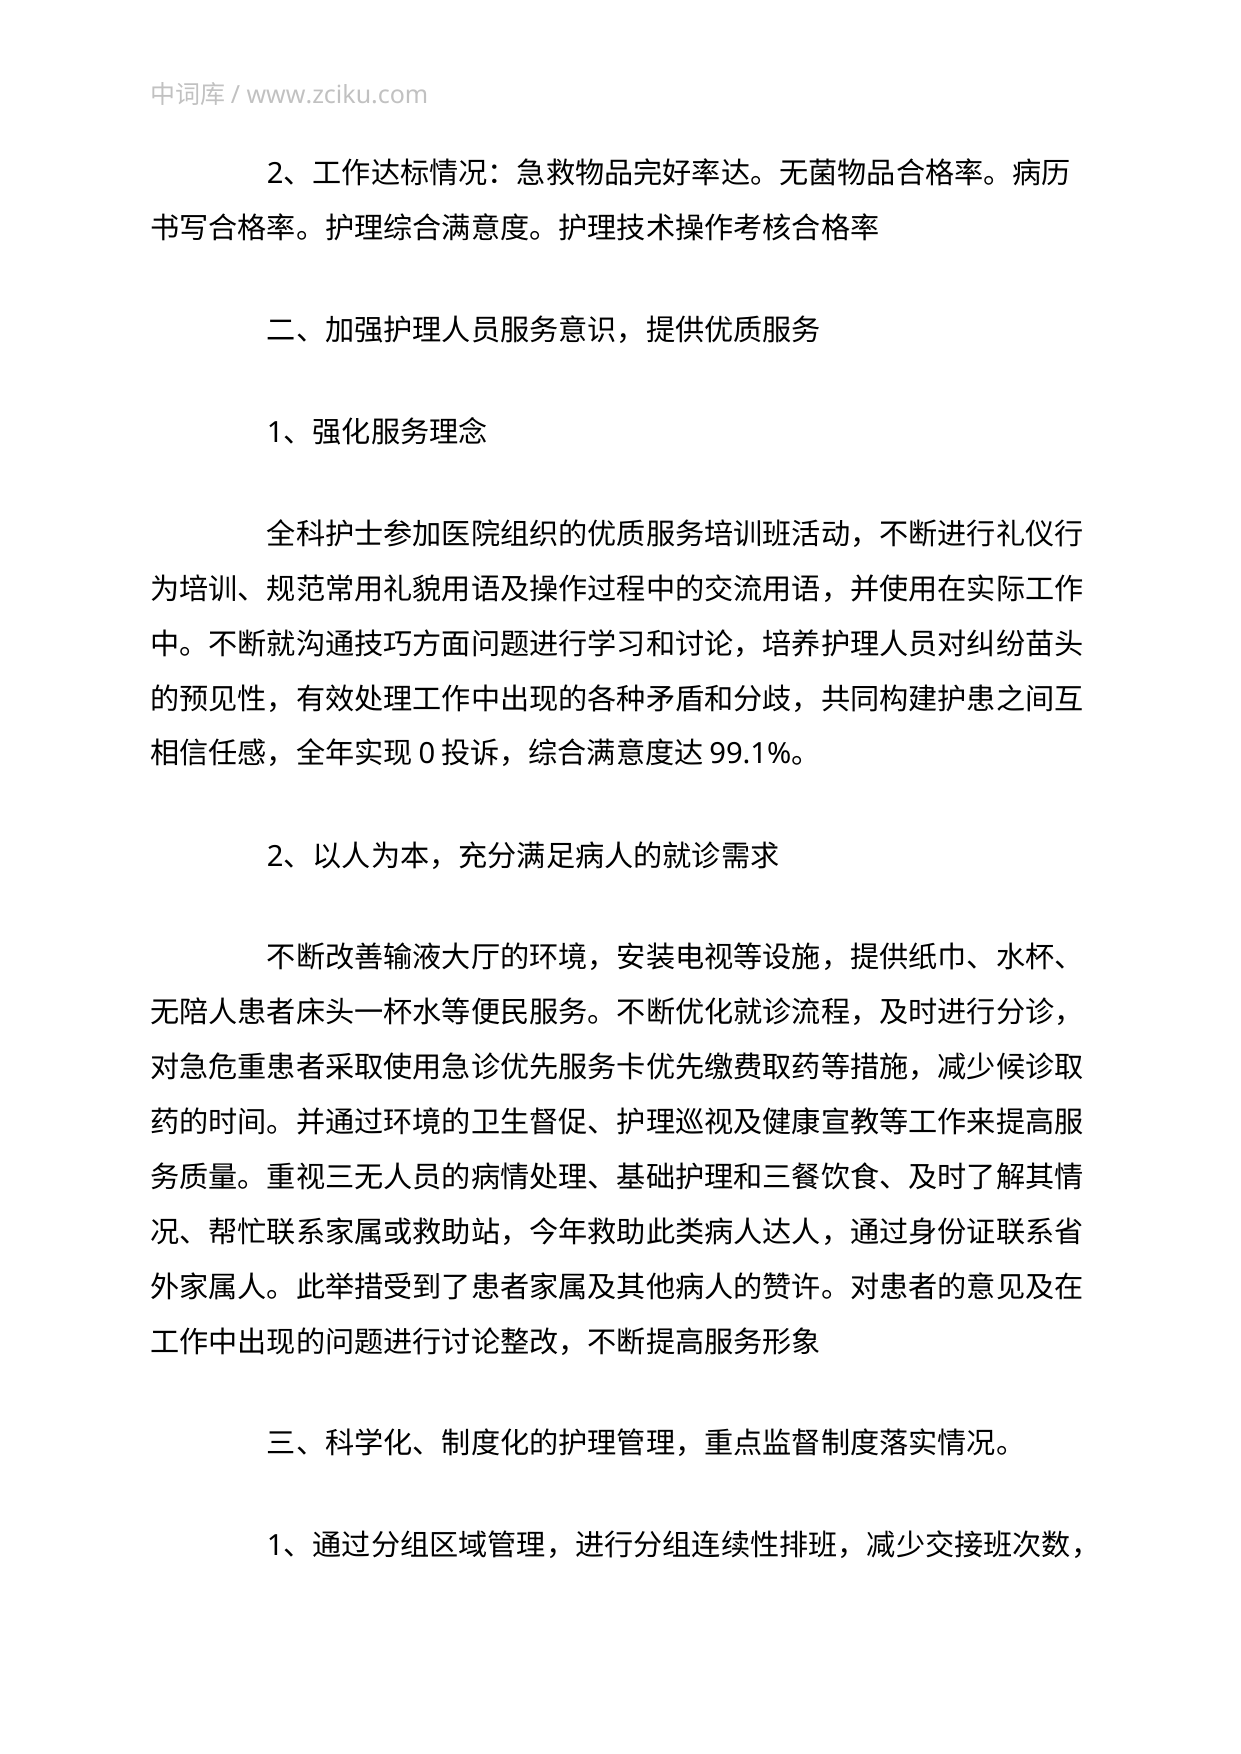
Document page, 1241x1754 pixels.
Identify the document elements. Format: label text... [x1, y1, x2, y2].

text 不断改善输液大厅的环境，安装电视等设施，提供纸巾、水杯、无陪人患者床头一杯水等便民服务。不断优化就诊流程，及时进行分诊，对急危重患者采取使用急诊优先服务卡优先缴费取药等措施，减少候诊取药的时间。并通过环境的卫生督促、护理巡视及健康宣教等工作来提高服务质量。重视三无人员的病情处理、基础护理和三餐饮食、及时了解其情况、帮忙联系家属或救助站，今年救助此类病人达人，通过身份证联系省外家属人。此举措受到了患者家属及其他病人的赞许。对患者的意见及在工作中出现的问题进行讨论整改，不断提高服务形象 [150, 934, 1090, 1361]
text 2、以人为本，充分满足病人的就诊需求 [150, 832, 1090, 874]
text 全科护士参加医院组织的优质服务培训班活动，不断进行礼仪行为培训、规范常用礼貌用语及操作过程中的交流用语，并使用在实际工作中。不断就沟通技巧方面问题进行学习和讨论，培养护理人员对纠纷苗头的预见性，有效处理工作中出现的各种矛盾和分歧，共同构建护患之间互相信任感，全年实现0投诉，综合满意度达99.1%。 [150, 511, 1090, 772]
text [150, 1522, 1090, 1564]
text 1、强化服务理念 [150, 408, 1090, 451]
text 三、科学化、制度化的护理管理，重点监督制度落实情况。 [150, 1420, 1090, 1462]
text 2、工作达标情况：急救物品完好率达。无菌物品合格率。病历书写合格率。护理综合满意度。护理技术操作考核合格率 [150, 150, 1090, 247]
text 二、加强护理人员服务意识，提供优质服务 [150, 307, 1090, 349]
